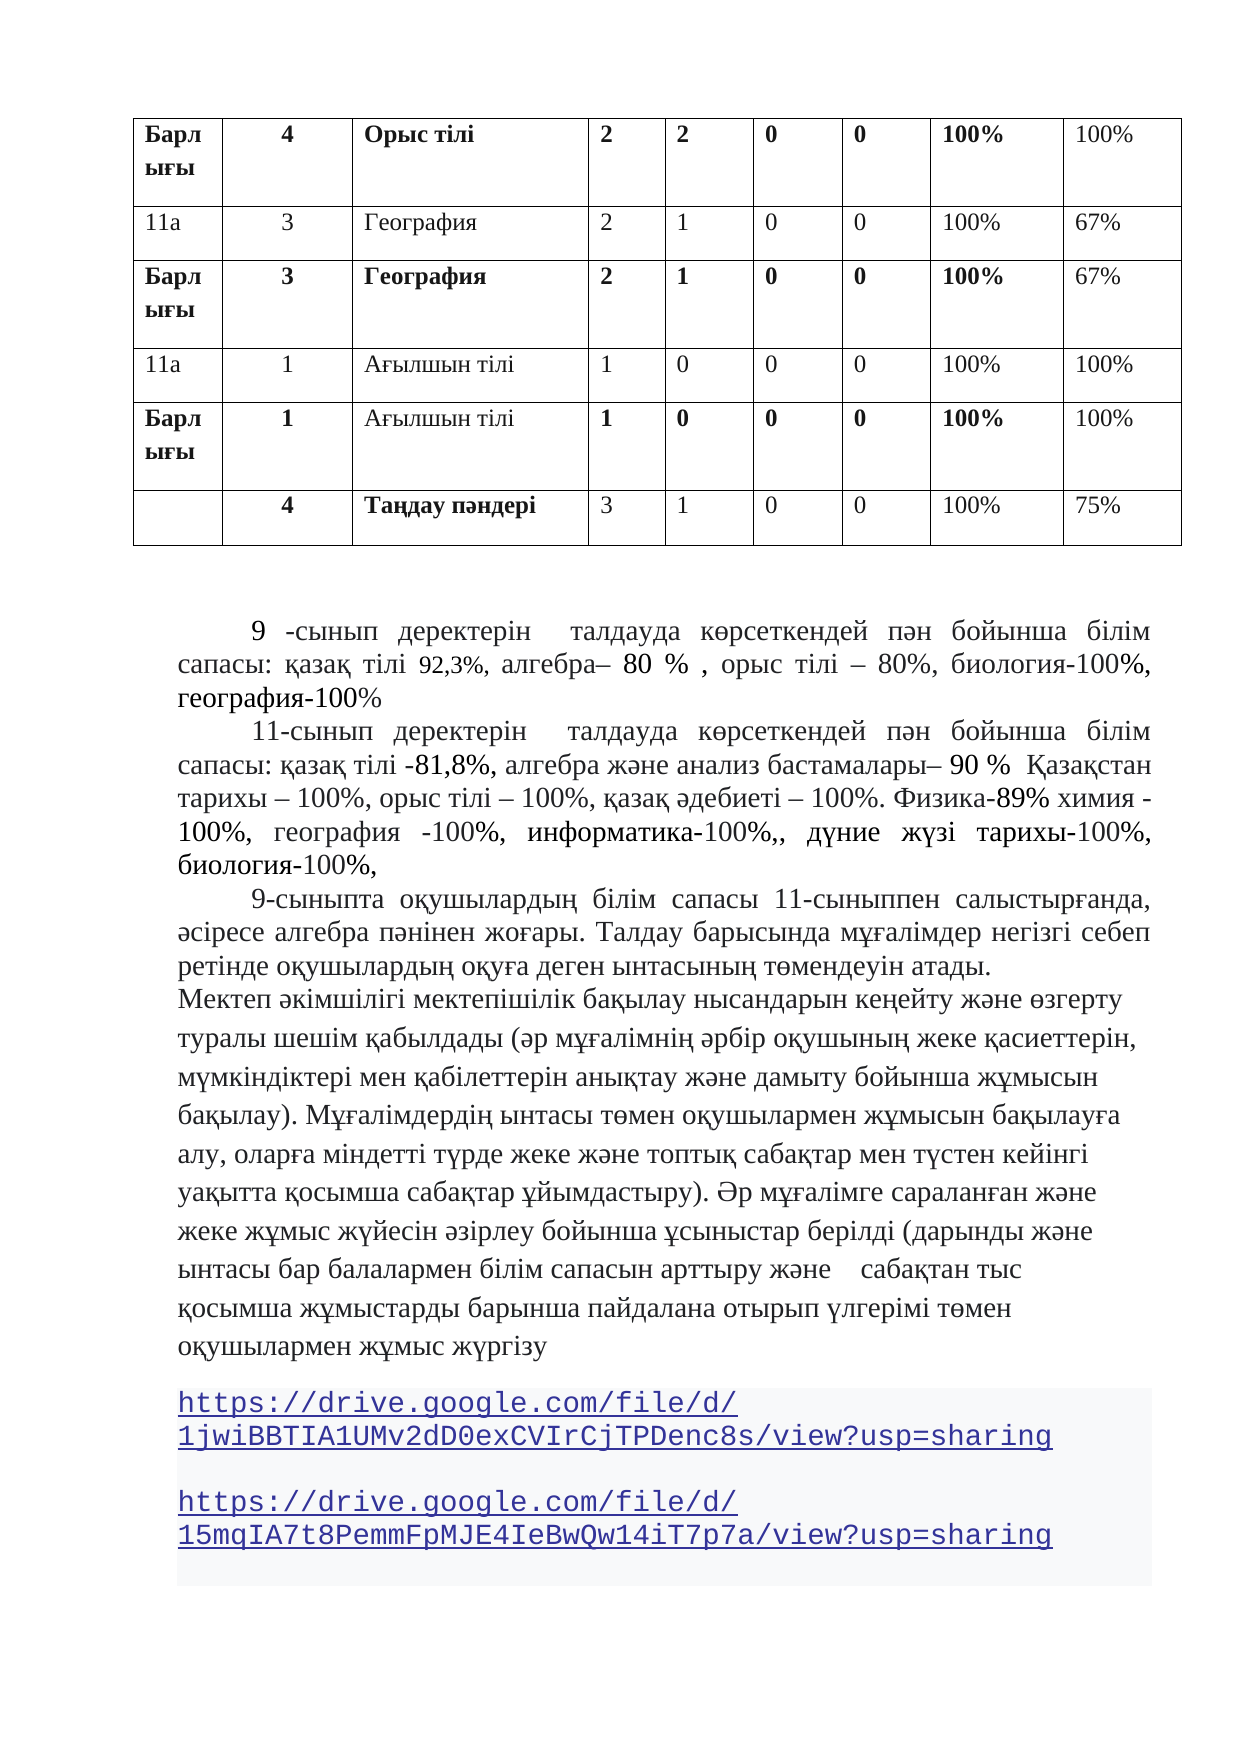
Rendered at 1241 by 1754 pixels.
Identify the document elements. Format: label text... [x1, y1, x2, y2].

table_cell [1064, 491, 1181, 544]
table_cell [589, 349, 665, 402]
text 11-сынып деректерін талдауда көрсеткендей пән бойынша білім сапасы: қазақ тілі -81,8%, алгебра және анализ бастамалары– 90 % Қазақстан тарихы – 100%, орыс тілі – 100%, қазақ әдебиеті – 100%. Физика-89% химия -100%, география -100%, информатика-100%,, дүние жүзі тарихы-100%, биология-100%, [177, 713, 1152, 881]
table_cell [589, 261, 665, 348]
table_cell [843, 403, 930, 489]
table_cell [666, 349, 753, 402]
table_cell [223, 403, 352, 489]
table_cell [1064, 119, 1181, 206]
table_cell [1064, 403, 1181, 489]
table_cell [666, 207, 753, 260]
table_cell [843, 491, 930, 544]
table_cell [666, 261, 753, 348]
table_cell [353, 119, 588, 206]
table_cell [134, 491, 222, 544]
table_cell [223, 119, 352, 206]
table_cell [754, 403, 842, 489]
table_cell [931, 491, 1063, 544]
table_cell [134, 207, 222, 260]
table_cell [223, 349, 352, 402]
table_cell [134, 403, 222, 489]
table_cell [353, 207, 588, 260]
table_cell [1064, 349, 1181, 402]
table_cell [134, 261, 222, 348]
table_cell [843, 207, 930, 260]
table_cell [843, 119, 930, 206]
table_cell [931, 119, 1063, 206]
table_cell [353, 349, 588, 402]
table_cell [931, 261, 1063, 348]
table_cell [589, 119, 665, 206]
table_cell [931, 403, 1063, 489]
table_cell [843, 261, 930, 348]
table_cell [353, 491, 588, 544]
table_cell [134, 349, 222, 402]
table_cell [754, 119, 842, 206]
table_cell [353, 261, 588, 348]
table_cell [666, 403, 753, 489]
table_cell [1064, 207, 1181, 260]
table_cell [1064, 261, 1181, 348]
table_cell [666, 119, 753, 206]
text Мектеп әкімшілігі мектепішілік бақылау нысандарын кеңейту және өзгерту туралы шешім қабылдады (әр мұғалімнің әрбір оқушының жеке қасиеттерін, мүмкіндіктері мен қабілеттерін анықтау және дамыту бойынша жұмысын бақылау). Мұғалімдердің ынтасы төмен оқушылармен жұмысын бақылауға алу, оларға міндетті түрде жеке және топтық сабақтар мен түстен кейінгі уақытта қосымша сабақтар ұйымдастыру). Әр мұғалімге сараланған және жеке жұмыс жүйесін әзірлеу бойынша ұсыныстар берілді (дарынды және ынтасы бар балалармен білім сапасын арттыру және сабақтан тыс қосымша жұмыстарды барынша пайдалана отырып үлгерімі төмен оқушылармен жұмыс жүргізу [177, 982, 1152, 1362]
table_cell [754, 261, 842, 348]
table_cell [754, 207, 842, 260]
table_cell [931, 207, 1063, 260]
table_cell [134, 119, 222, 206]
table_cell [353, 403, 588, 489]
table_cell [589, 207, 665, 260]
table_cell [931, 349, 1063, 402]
text 9 -сынып деректерін талдауда көрсеткендей пән бойынша білім сапасы: қазақ тілі 92,3%, алгебра– 80 % , орыс тілі – 80%, биология-100%, география-100% [177, 613, 1152, 713]
text https://drive.google.com/file/d/1jwiBBTIA1UMv2dD0exCVIrCjTPDenc8s/view?usp=sharing [177, 1388, 1152, 1454]
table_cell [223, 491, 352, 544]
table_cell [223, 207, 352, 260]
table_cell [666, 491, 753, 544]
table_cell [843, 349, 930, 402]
text 9-сыныпта оқушылардың білім сапасы 11-сыныппен салыстырғанда, әсіресе алгебра пәнінен жоғары. Талдау барысында мұғалімдер негізгі себеп ретінде оқушылардың оқуға деген ынтасының төмендеуін атады. [177, 881, 1152, 982]
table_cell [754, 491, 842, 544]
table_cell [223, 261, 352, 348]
text https://drive.google.com/file/d/15mqIA7t8PemmFpMJE4IeBwQw14iT7p7a/view?usp=sharing [177, 1487, 1152, 1553]
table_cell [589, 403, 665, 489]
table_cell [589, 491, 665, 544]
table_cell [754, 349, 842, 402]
